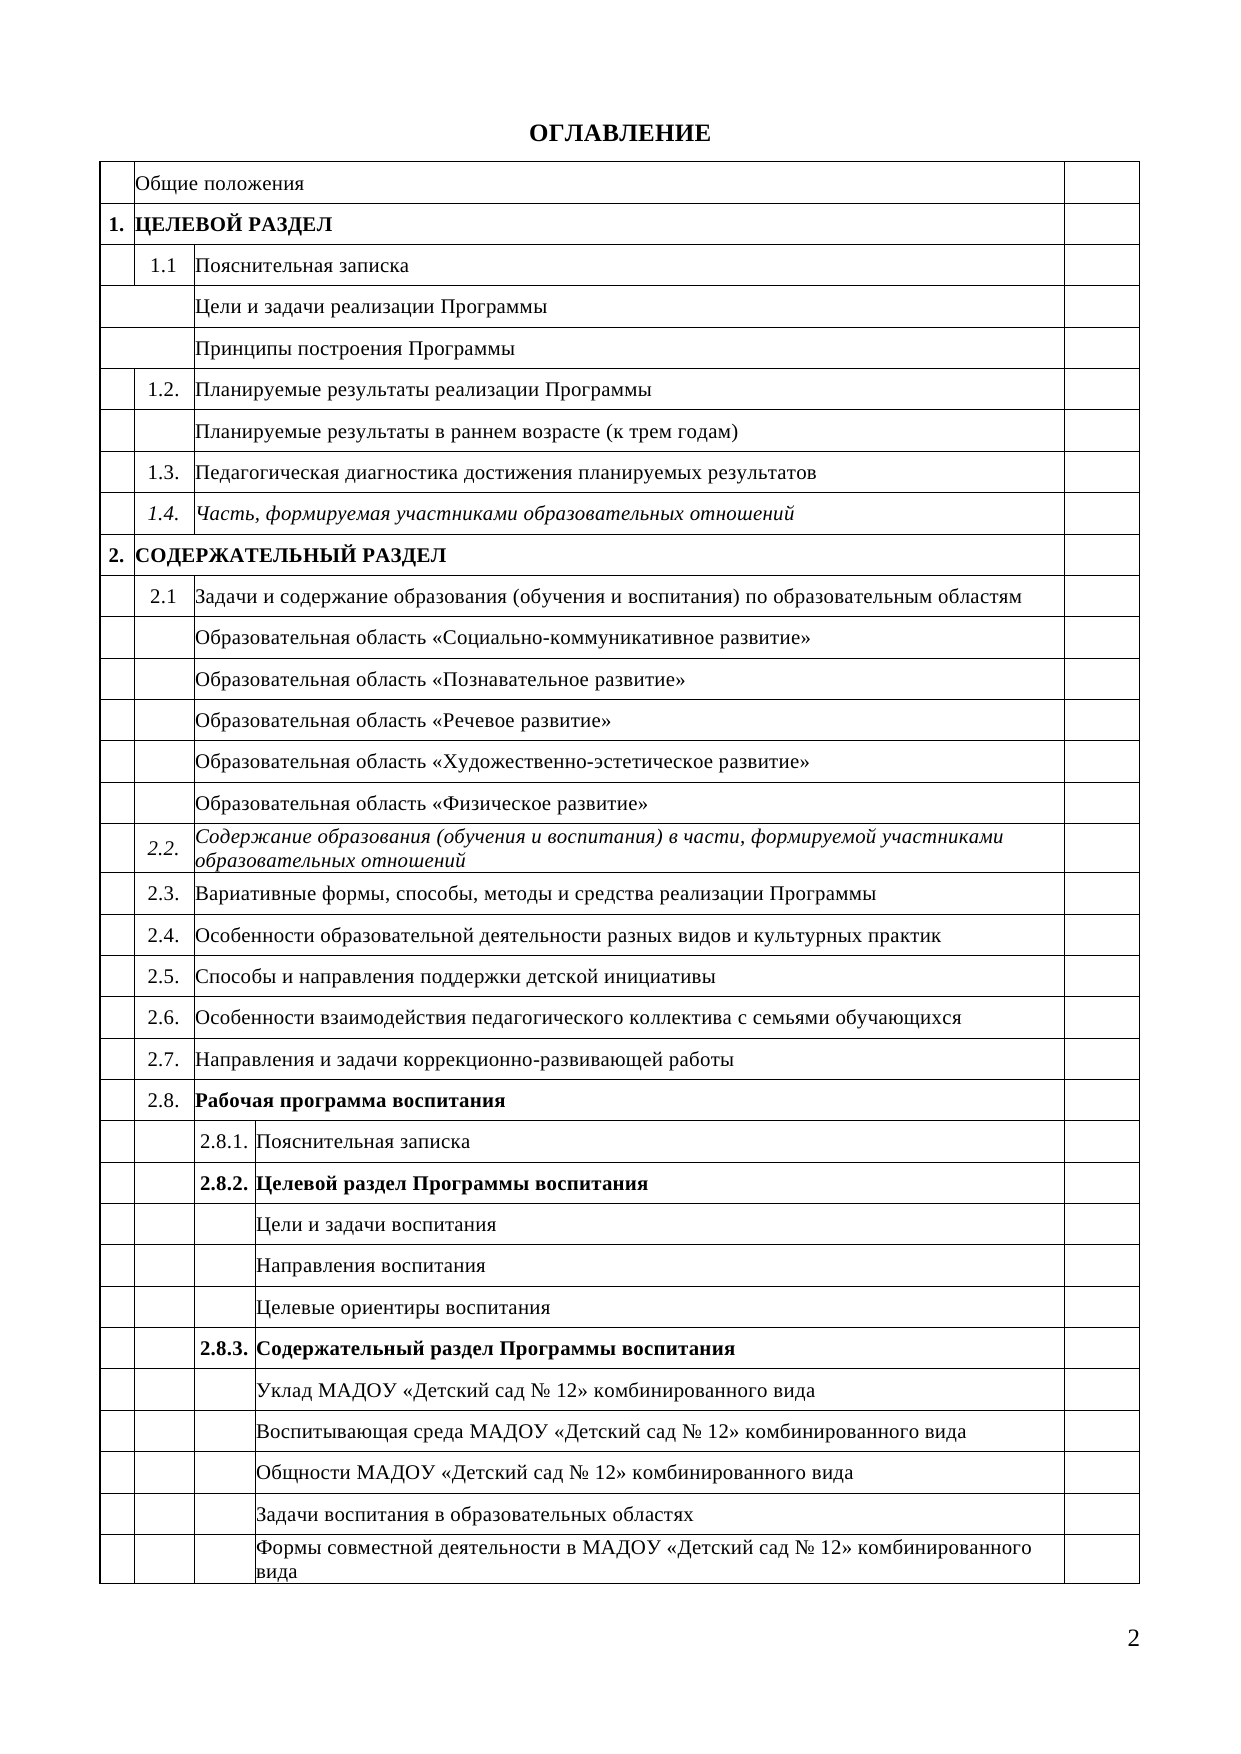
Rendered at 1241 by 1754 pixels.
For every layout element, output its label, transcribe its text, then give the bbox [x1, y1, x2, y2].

table_cell [1065, 1039, 1139, 1079]
table_cell [101, 1204, 134, 1244]
table_cell [135, 783, 194, 823]
table_cell 2.2. [135, 824, 194, 872]
table_cell [135, 1411, 194, 1451]
table_cell [101, 1494, 134, 1534]
table_cell [1065, 915, 1139, 955]
table_cell Планируемые результаты в раннем возрасте (к трем годам) [195, 410, 1064, 451]
table_cell [1065, 493, 1139, 533]
table_cell [101, 1452, 134, 1492]
table_cell [195, 1452, 255, 1492]
table_cell [101, 1328, 134, 1368]
table_cell Планируемые результаты реализации Программы [195, 369, 1064, 409]
table_cell [101, 915, 134, 955]
table_cell [1065, 1163, 1139, 1203]
table_cell [135, 1163, 194, 1203]
table_cell Педагогическая диагностика достижения планируемых результатов [195, 452, 1064, 492]
table_cell 1.4. [135, 493, 194, 533]
table_cell [101, 700, 134, 740]
table_cell [135, 1369, 194, 1410]
table_cell [101, 1287, 134, 1327]
table_cell [135, 1121, 194, 1162]
table_cell Направления воспитания [256, 1245, 1064, 1286]
table_cell [101, 783, 134, 823]
table_cell [101, 617, 134, 657]
table_cell 2.8.3. [195, 1328, 255, 1368]
table_cell [1065, 1452, 1139, 1492]
table_cell Уклад МАДОУ «Детский сад № 12» комбинированного вида [256, 1369, 1064, 1410]
table_cell Образовательная область «Речевое развитие» [195, 700, 1064, 740]
table_cell [101, 576, 134, 616]
table_cell [1065, 873, 1139, 913]
table_cell ЦЕЛЕВОЙ РАЗДЕЛ [135, 204, 1064, 244]
table_cell [135, 1245, 194, 1286]
table_cell [1065, 700, 1139, 740]
table_cell Общности МАДОУ «Детский сад № 12» комбинированного вида [256, 1452, 1064, 1492]
table_cell [135, 617, 194, 657]
table_cell [101, 1411, 134, 1451]
table_cell Вариативные формы, способы, методы и средства реализации Программы [195, 873, 1064, 913]
table_cell [101, 493, 134, 533]
table_cell [101, 328, 194, 368]
table_cell [1065, 1328, 1139, 1368]
table_cell [195, 1535, 255, 1583]
table_cell [1065, 1080, 1139, 1120]
table_cell [101, 1245, 134, 1286]
table_cell [101, 824, 134, 872]
table_cell [135, 1328, 194, 1368]
table_cell 1.3. [135, 452, 194, 492]
table_cell Способы и направления поддержки детской инициативы [195, 956, 1064, 996]
table_cell [135, 659, 194, 699]
table_cell [1065, 1204, 1139, 1244]
table_cell [1065, 452, 1139, 492]
table_cell [101, 1369, 134, 1410]
table_cell [1065, 824, 1139, 872]
table_cell Задачи воспитания в образовательных областях [256, 1494, 1064, 1534]
table_cell 2.5. [135, 956, 194, 996]
table_cell [101, 659, 134, 699]
table_cell Образовательная область «Художественно-эстетическое развитие» [195, 741, 1064, 782]
table_cell СОДЕРЖАТЕЛЬНЫЙ РАЗДЕЛ [135, 535, 1064, 575]
table_cell Формы совместной деятельности в МАДОУ «Детский сад № 12» комбинированного вида [256, 1535, 1064, 1583]
table_cell Целевые ориентиры воспитания [256, 1287, 1064, 1327]
table_cell [1065, 741, 1139, 782]
table_cell [101, 286, 194, 327]
table_cell [101, 873, 134, 913]
table_cell Направления и задачи коррекционно-развивающей работы [195, 1039, 1064, 1079]
table_cell Пояснительная записка [195, 245, 1064, 285]
table_cell [1065, 410, 1139, 451]
table_cell [101, 1121, 134, 1162]
table_cell Цели и задачи воспитания [256, 1204, 1064, 1244]
table_cell [1065, 1494, 1139, 1534]
table_header [101, 162, 134, 203]
table_cell [1065, 286, 1139, 327]
table_cell [135, 700, 194, 740]
table_cell Пояснительная записка [256, 1121, 1064, 1162]
table_cell [101, 1080, 134, 1120]
table_cell [135, 1535, 194, 1583]
table_cell Рабочая программа воспитания [195, 1080, 1064, 1120]
table_cell [1065, 1411, 1139, 1451]
table_cell [195, 1494, 255, 1534]
table_cell [101, 956, 134, 996]
table_cell [1065, 204, 1139, 244]
table_cell Образовательная область «Физическое развитие» [195, 783, 1064, 823]
table_cell Воспитывающая среда МАДОУ «Детский сад № 12» комбинированного вида [256, 1411, 1064, 1451]
table_cell Образовательная область «Познавательное развитие» [195, 659, 1064, 699]
table_cell 2.4. [135, 915, 194, 955]
table_cell Целевой раздел Программы воспитания [256, 1163, 1064, 1203]
table_cell 2.3. [135, 873, 194, 913]
table_cell Содержательный раздел Программы воспитания [256, 1328, 1064, 1368]
table_cell [1065, 1535, 1139, 1583]
table_cell 2.8.2. [195, 1163, 255, 1203]
table_cell 2.6. [135, 997, 194, 1037]
table_cell Образовательная область «Социально-коммуникативное развитие» [195, 617, 1064, 657]
table_cell [195, 1204, 255, 1244]
table_cell [1065, 576, 1139, 616]
table_cell [195, 1411, 255, 1451]
table_cell Особенности взаимодействия педагогического коллектива с семьями обучающихся [195, 997, 1064, 1037]
table_cell [1065, 997, 1139, 1037]
table_cell [1065, 245, 1139, 285]
table_cell [135, 410, 194, 451]
table_cell [101, 369, 134, 409]
table_cell [1065, 535, 1139, 575]
table_cell Цели и задачи реализации Программы [195, 286, 1064, 327]
table_cell 1.1 [135, 245, 194, 285]
table_cell [101, 245, 134, 285]
table_cell [1065, 1245, 1139, 1286]
table_cell [101, 1163, 134, 1203]
table_cell [101, 452, 134, 492]
table_cell 2.8.1. [195, 1121, 255, 1162]
table_cell [1065, 328, 1139, 368]
table_cell [135, 1287, 194, 1327]
table_cell [1065, 1121, 1139, 1162]
table_cell [135, 1452, 194, 1492]
table_cell 1.2. [135, 369, 194, 409]
table_cell [135, 1204, 194, 1244]
table_cell [101, 1039, 134, 1079]
table_cell 2.7. [135, 1039, 194, 1079]
table_cell [1065, 783, 1139, 823]
text ОГЛАВЛЕНИЕ [100, 118, 1140, 147]
table_cell [135, 1494, 194, 1534]
table_cell Задачи и содержание образования (обучения и воспитания) по образовательным областям [195, 576, 1064, 616]
table_cell Особенности образовательной деятельности разных видов и культурных практик [195, 915, 1064, 955]
table_cell Содержание образования (обучения и воспитания) в части, формируемой участниками образовательных отношений [195, 824, 1064, 872]
table_cell [195, 1287, 255, 1327]
table_cell [1065, 956, 1139, 996]
table_cell [1065, 369, 1139, 409]
table_cell Принципы построения Программы [195, 328, 1064, 368]
table_cell [101, 997, 134, 1037]
table_cell 1. [101, 204, 134, 244]
table_cell [1065, 659, 1139, 699]
table_cell 2.1 [135, 576, 194, 616]
table_cell 2.8. [135, 1080, 194, 1120]
table_cell 2. [101, 535, 134, 575]
table_cell [101, 1535, 134, 1583]
table_cell [1065, 617, 1139, 657]
table_header Общие положения [135, 162, 1064, 203]
table_cell [101, 741, 134, 782]
table_cell [135, 741, 194, 782]
table_cell [1065, 1369, 1139, 1410]
table_cell [195, 1369, 255, 1410]
table_cell [101, 410, 134, 451]
table_cell [1065, 1287, 1139, 1327]
table_cell [195, 1245, 255, 1286]
table_header [1065, 162, 1139, 203]
table_cell Часть, формируемая участниками образовательных отношений [195, 493, 1064, 533]
